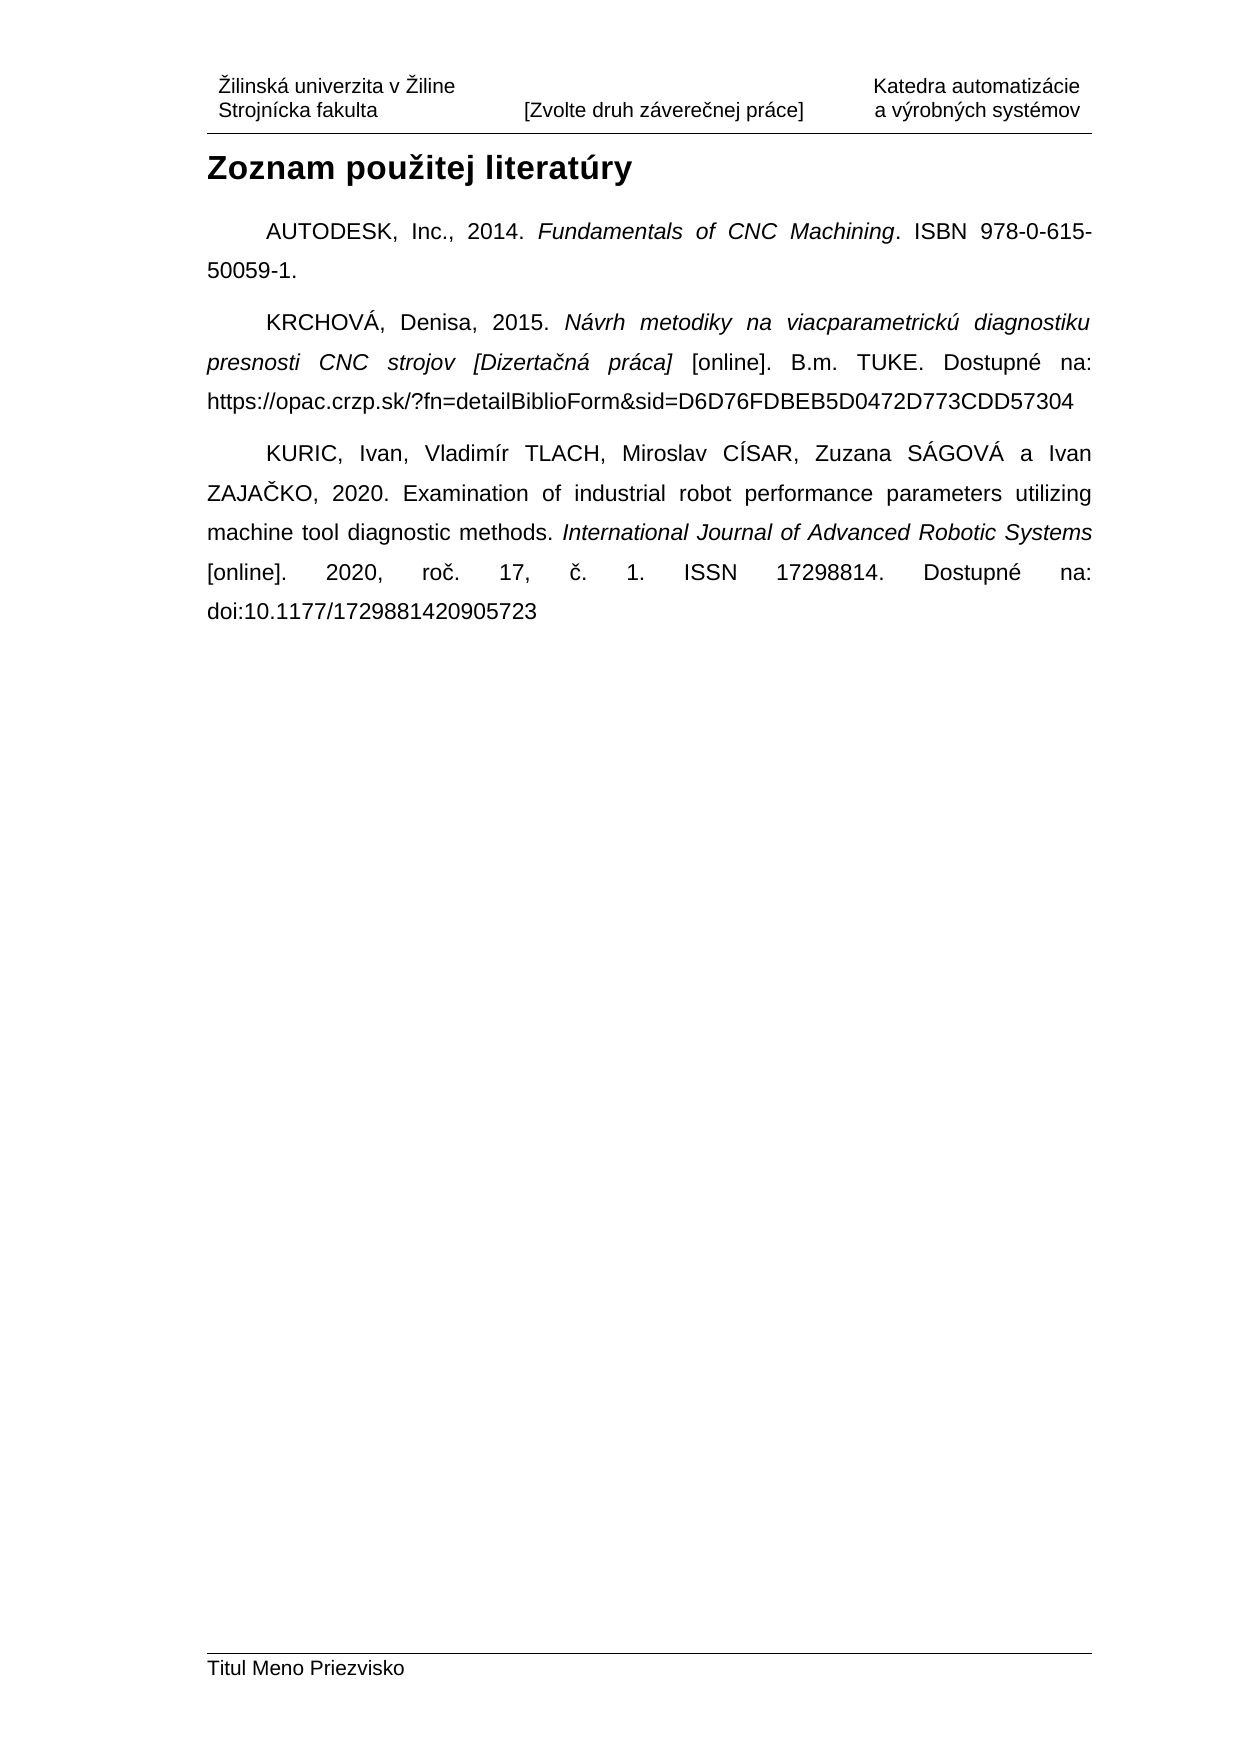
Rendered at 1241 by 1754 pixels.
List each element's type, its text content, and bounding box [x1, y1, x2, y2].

text KURIC, Ivan, Vladimír TLACH, Miroslav CÍSAR, Zuzana SÁGOVÁ a Ivan ZAJAČKO, 2020. Examination of industrial robot performance parameters utilizing machine tool diagnostic methods. International Journal of Advanced Robotic Systems [online]. 2020, roč. 17, č. 1. ISSN 17298814. Dostupné na: doi:10.1177/1729881420905723 [207, 440, 1092, 624]
text AUTODESK, Inc., 2014. Fundamentals of CNC Machining. ISBN 978-0-615-50059-1. [207, 218, 1092, 284]
text Zoznam použitej literatúry [207, 148, 1092, 186]
text KRCHOVÁ, Denisa, 2015. Návrh metodiky na viacparametrickú diagnostiku presnosti CNC strojov [Dizertačná práca] [online]. B.m. TUKE. Dostupné na: https://opac.crzp.sk/?fn=detailBiblioForm&sid=D6D76FDBEB5D0472D773CDD57304 [207, 309, 1092, 414]
